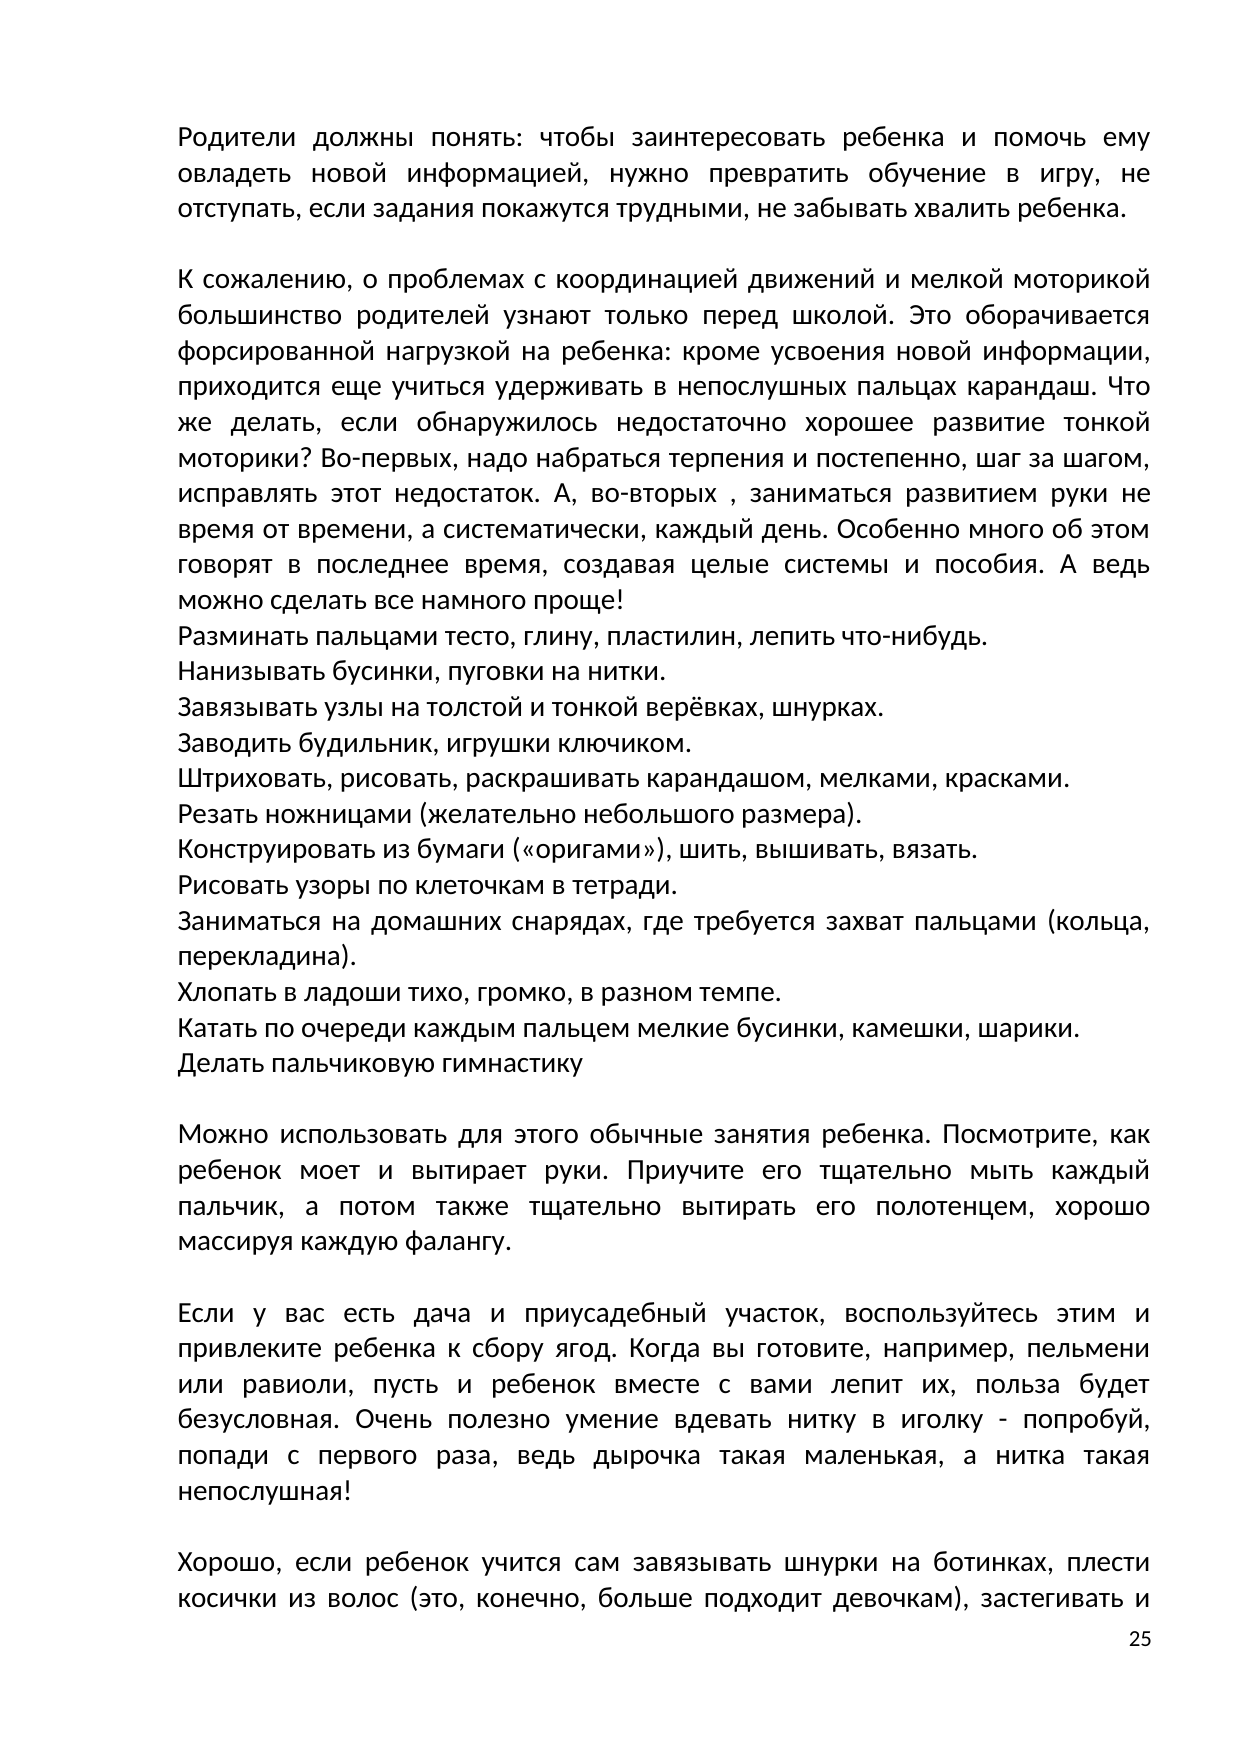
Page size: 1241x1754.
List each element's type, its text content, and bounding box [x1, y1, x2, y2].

text Хлопать в ладоши тихо, громко, в разном темпе. [177, 973, 1152, 1009]
text Штриховать, рисовать, раскрашивать карандашом, мелками, красками. [177, 759, 1152, 795]
text К сожалению, о проблемах с координацией движений и мелкой моторикой большинство родителей узнают только перед школой. Это оборачивается форсированной нагрузкой на ребенка: кроме усвоения новой информации, приходится еще учиться удерживать в непослушных пальцах карандаш. Что же делать, если обнаружилось недостаточно хорошее развитие тонкой моторики? Во-первых, надо набраться терпения и постепенно, шаг за шагом, исправлять этот недостаток. А, во-вторых , заниматься развитием руки не время от времени, а систематически, каждый день. Особенно много об этом говорят в последнее время, создавая целые системы и пособия. А ведь можно сделать все намного проще! [177, 261, 1152, 617]
text Можно использовать для этого обычные занятия ребенка. Посмотрите, как ребенок моет и вытирает руки. Приучите его тщательно мыть каждый пальчик, а потом также тщательно вытирать его полотенцем, хорошо массируя каждую фалангу. [177, 1116, 1152, 1258]
text Заниматься на домашних снарядах, где требуется захват пальцами (кольца, перекладина). [177, 902, 1152, 973]
text Нанизывать бусинки, пуговки на нитки. [177, 652, 1152, 688]
text Разминать пальцами тесто, глину, пластилин, лепить что-нибудь. [177, 617, 1152, 652]
text Резать ножницами (желательно небольшого размера). [177, 795, 1152, 831]
text Завязывать узлы на толстой и тонкой верёвках, шнурках. [177, 688, 1152, 724]
text Если у вас есть дача и приусадебный участок, воспользуйтесь этим и привлеките ребенка к сбору ягод. Когда вы готовите, например, пельмени или равиоли, пусть и ребенок вместе с вами лепит их, польза будет безусловная. Очень полезно умение вдевать нитку в иголку - попробуй, попади с первого раза, ведь дырочка такая маленькая, а нитка такая непослушная! [177, 1294, 1152, 1507]
text Родители должны понять: чтобы заинтересовать ребенка и помочь ему овладеть новой информацией, нужно превратить обучение в игру, не отступать, если задания покажутся трудными, не забывать хвалить ребенка. [177, 118, 1152, 225]
text Заводить будильник, игрушки ключиком. [177, 724, 1152, 759]
text Рисовать узоры по клеточкам в тетради. [177, 866, 1152, 902]
text Конструировать из бумаги («оригами»), шить, вышивать, вязать. [177, 831, 1152, 866]
text Катать по очереди каждым пальцем мелкие бусинки, камешки, шарики. [177, 1009, 1152, 1044]
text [177, 1543, 1152, 1614]
text Делать пальчиковую гимнастику [177, 1044, 1152, 1080]
